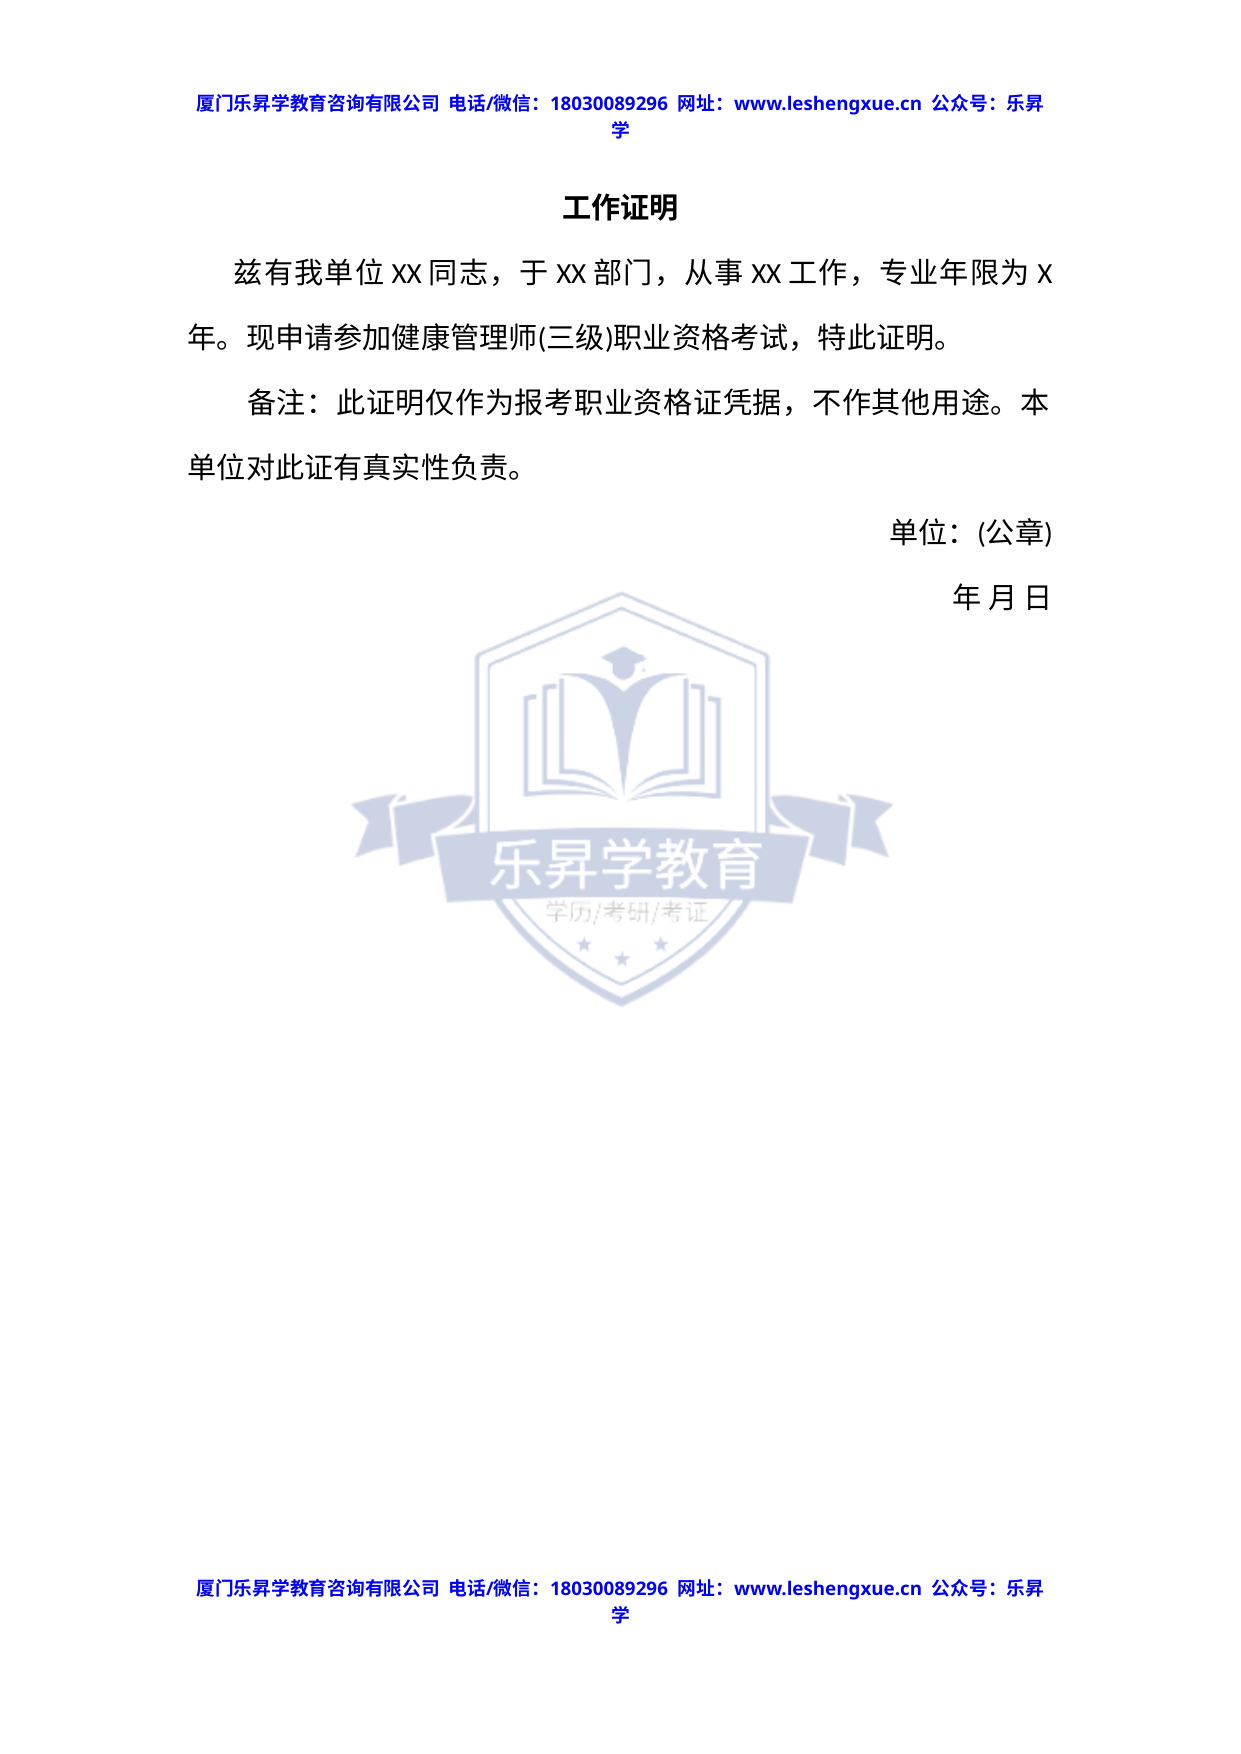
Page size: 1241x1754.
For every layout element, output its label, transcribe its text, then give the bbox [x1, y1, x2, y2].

text 年 月 日 [187, 563, 1053, 628]
text 单位：(公章) [187, 498, 1053, 563]
text 工作证明 [187, 173, 1053, 238]
text 兹有我单位XX同志，于XX部门，从事XX工作，专业年限为X年。现申请参加健康管理师(三级)职业资格考试，特此证明。 [187, 238, 1053, 368]
text 备注：此证明仅作为报考职业资格证凭据，不作其他用途。本单位对此证有真实性负责。 [187, 368, 1053, 498]
